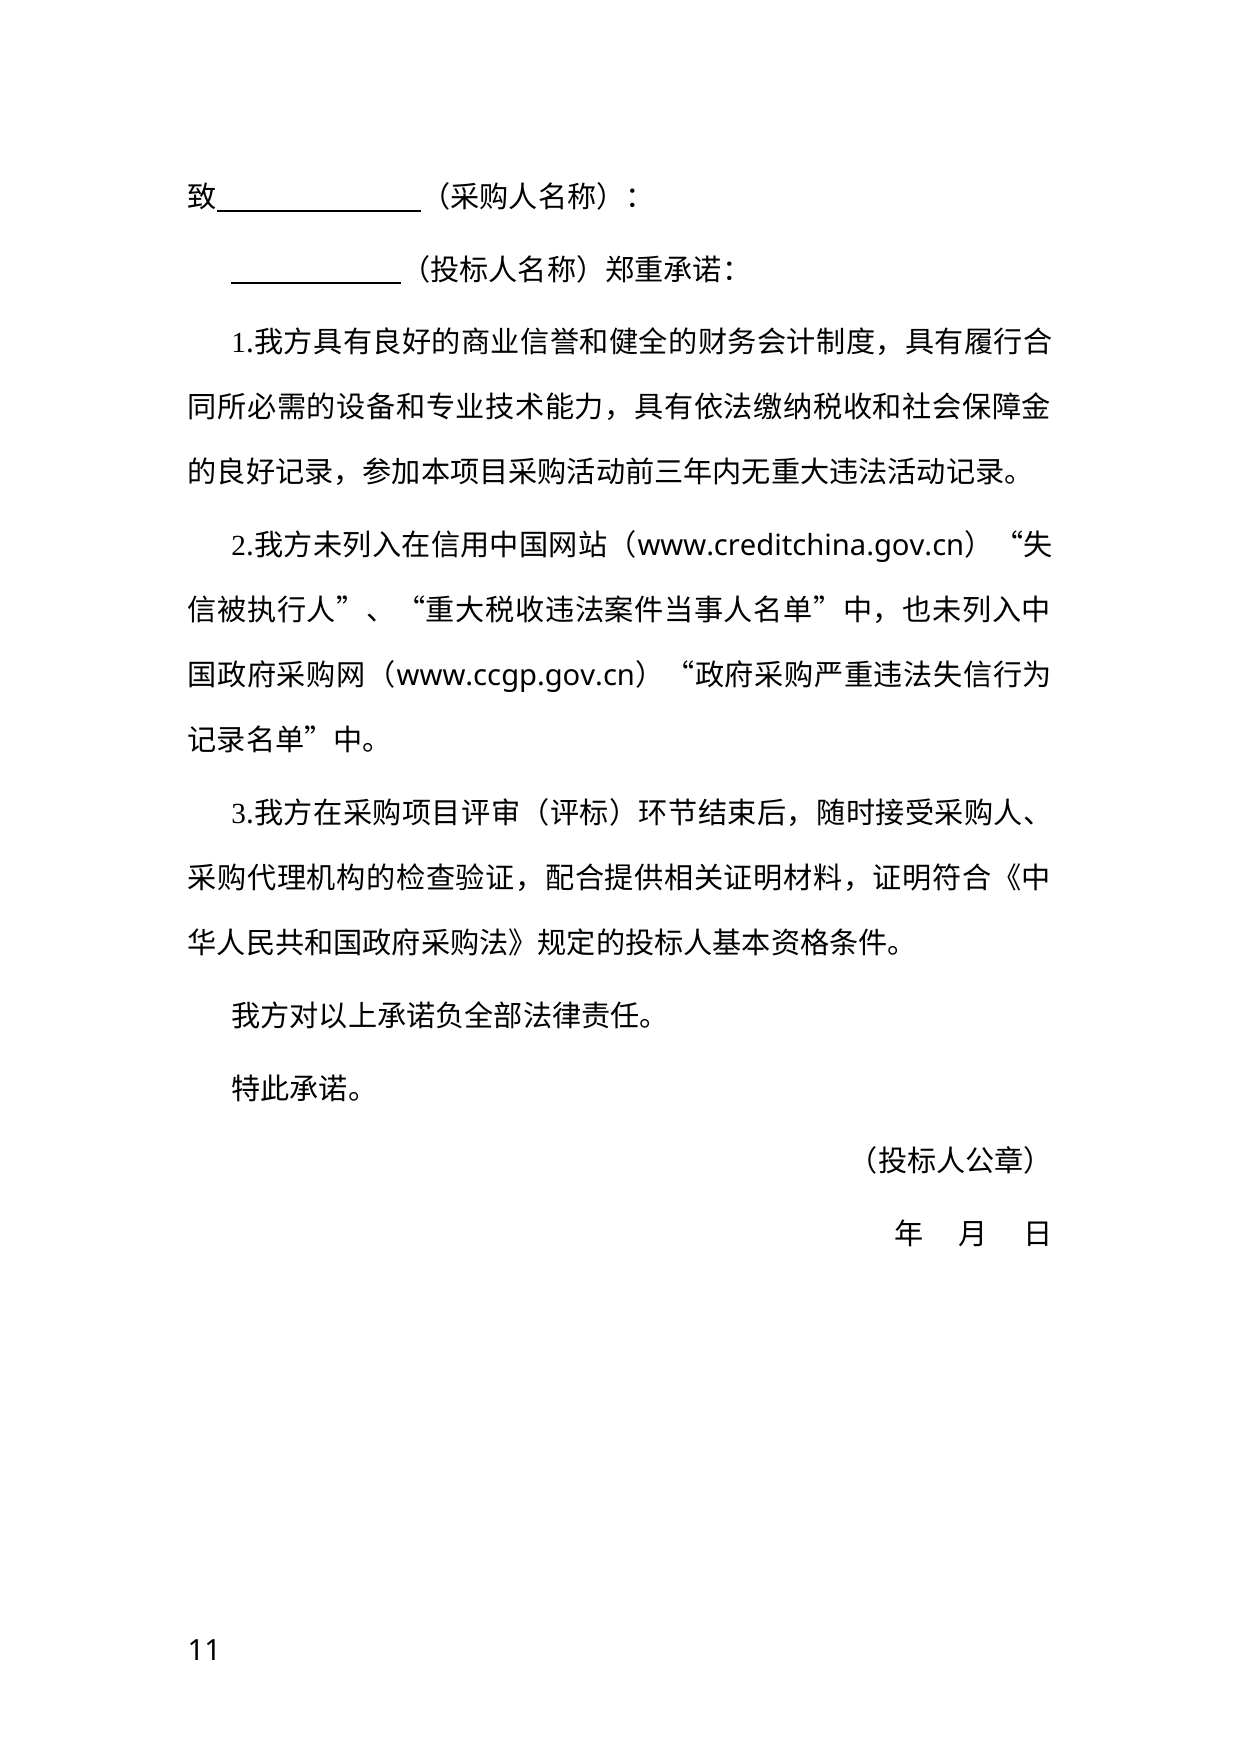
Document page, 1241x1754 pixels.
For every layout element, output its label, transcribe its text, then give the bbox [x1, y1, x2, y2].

text 特此承诺。 [187, 1054, 1053, 1119]
text 3.我方在采购项目评审（评标）环节结束后，随时接受采购人、采购代理机构的检查验证，配合提供相关证明材料，证明符合《中华人民共和国政府采购法》规定的投标人基本资格条件。 [187, 778, 1053, 973]
text 致 （采购人名称）： [187, 162, 1053, 227]
text （投标人名称）郑重承诺： [187, 235, 1053, 300]
text 我方对以上承诺负全部法律责任。 [187, 981, 1053, 1046]
text 年 月 日 [187, 1199, 1053, 1264]
text （投标人公章） [187, 1127, 1053, 1192]
text 1.我方具有良好的商业信誉和健全的财务会计制度，具有履行合同所必需的设备和专业技术能力，具有依法缴纳税收和社会保障金的良好记录，参加本项目采购活动前三年内无重大违法活动记录。 [187, 308, 1053, 503]
text 2.我方未列入在信用中国网站（www.creditchina.gov.cn）“失信被执行人”、“重大税收违法案件当事人名单”中，也未列入中国政府采购网（www.ccgp.gov.cn）“政府采购严重违法失信行为记录名单”中。 [187, 510, 1053, 770]
